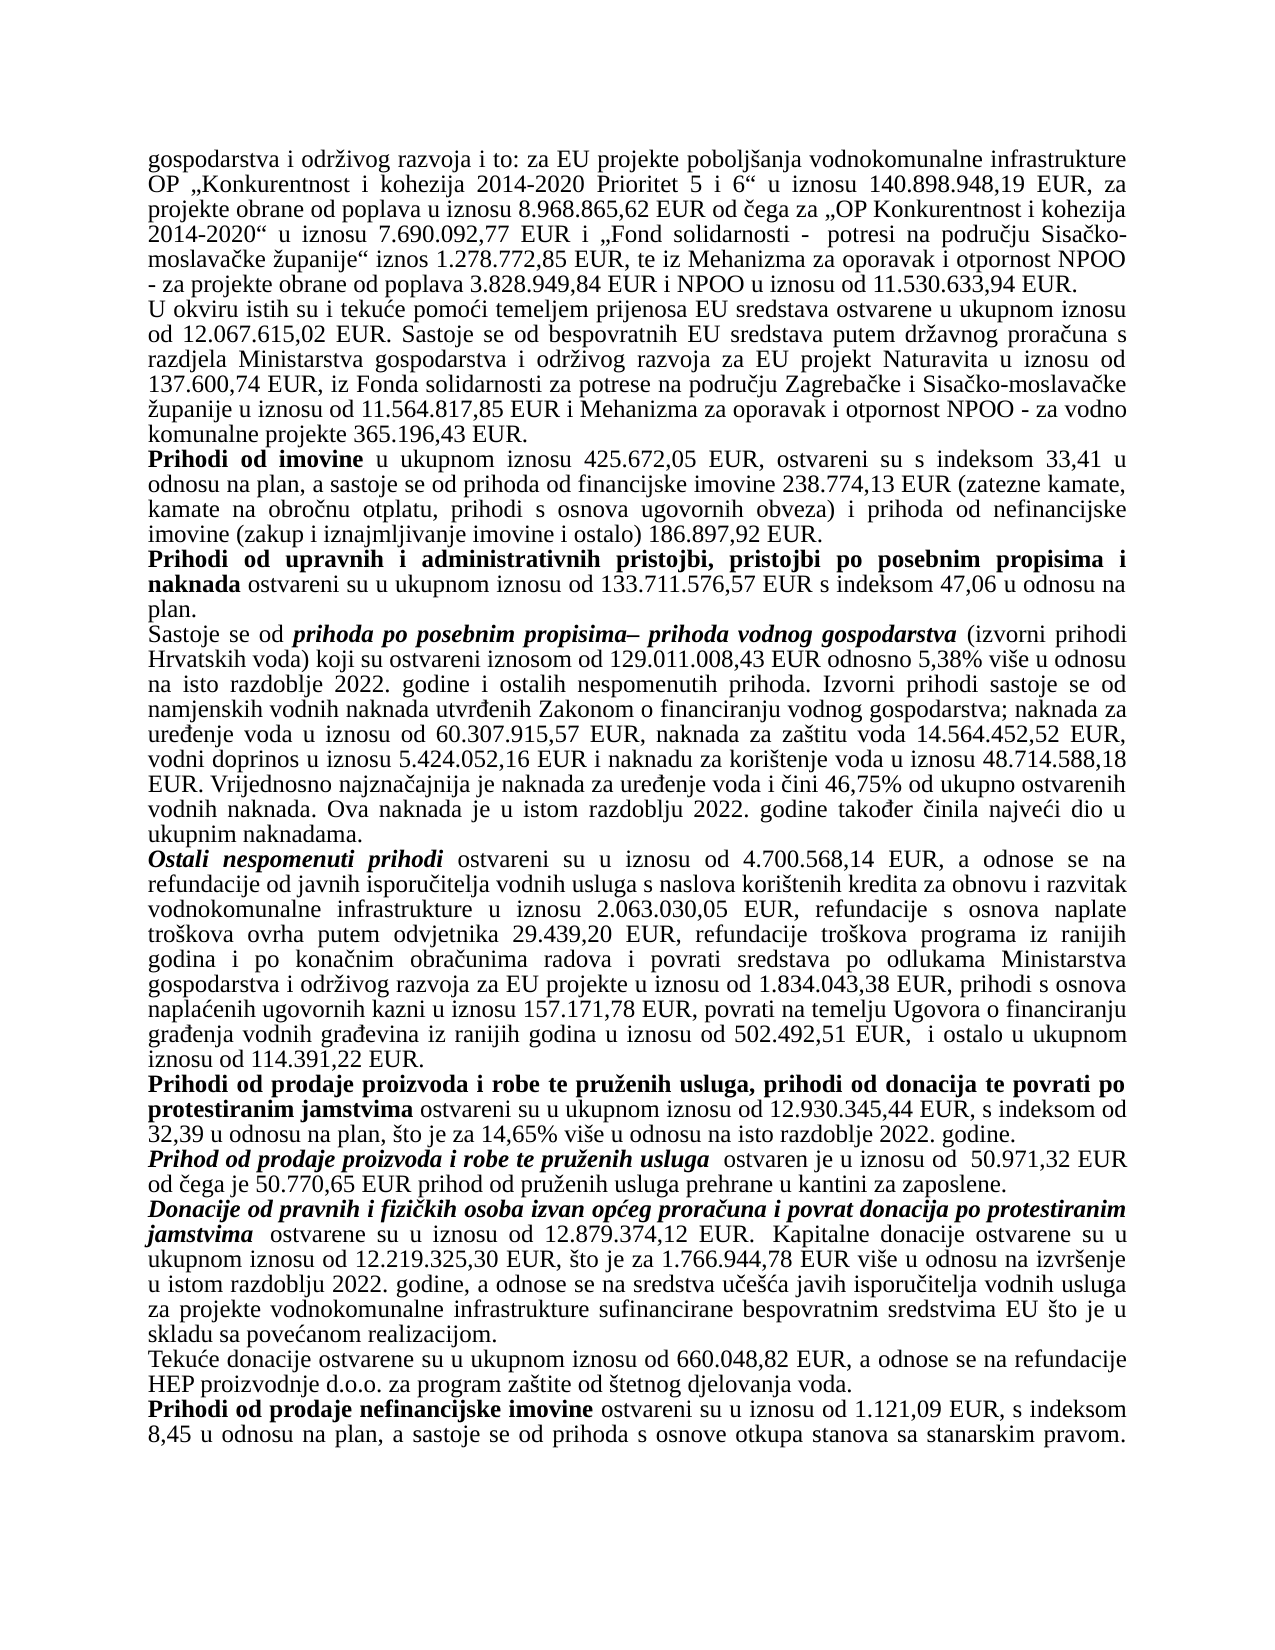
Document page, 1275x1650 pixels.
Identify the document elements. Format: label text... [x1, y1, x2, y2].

text Donacije od pravnih i fizičkih osoba izvan općeg proračuna i povrat donacija po protestiranim jamstvima ostvarene su u iznosu od 12.879.374,12 EUR. Kapitalne donacije ostvarene su u ukupnom iznosu od 12.219.325,30 EUR, što je za 1.766.944,78 EUR više u odnosu na izvršenje u istom razdoblju 2022. godine, a odnose se na sredstva učešća javih isporučitelja vodnih usluga za projekte vodnokomunalne infrastrukture sufinancirane bespovratnim sredstvima EU što je u skladu sa povećanom realizacijom. [148, 1198, 1127, 1348]
text Prihodi od upravnih i administrativnih pristojbi, pristojbi po posebnim propisima i naknada ostvareni su u ukupnom iznosu od 133.711.576,57 EUR s indeksom 47,06 u odnosu na plan. [148, 548, 1127, 623]
text Ostali nespomenuti prihodi ostvareni su u iznosu od 4.700.568,14 EUR, a odnose se na refundacije od javnih isporučitelja vodnih usluga s naslova korištenih kredita za obnovu i razvitak vodnokomunalne infrastrukture u iznosu 2.063.030,05 EUR, refundacije s osnova naplate troškova ovrha putem odvjetnika 29.439,20 EUR, refundacije troškova programa iz ranijih godina i po konačnim obračunima radova i povrati sredstava po odlukama Ministarstva gospodarstva i održivog razvoja za EU projekte u iznosu od 1.834.043,38 EUR, prihodi s osnova naplaćenih ugovornih kazni u iznosu 157.171,78 EUR, povrati na temelju Ugovora o financiranju građenja vodnih građevina iz ranijih godina u iznosu od 502.492,51 EUR, i ostalo u ukupnom iznosu od 114.391,22 EUR. [148, 848, 1127, 1073]
text Sastoje se od prihoda po posebnim propisima– prihoda vodnog gospodarstva (izvorni prihodi Hrvatskih voda) koji su ostvareni iznosom od 129.011.008,43 EUR odnosno 5,38% više u odnosu na isto razdoblje 2022. godine i ostalih nespomenutih prihoda. Izvorni prihodi sastoje se od namjenskih vodnih naknada utvrđenih Zakonom o financiranju vodnog gospodarstva; naknada za uređenje voda u iznosu od 60.307.915,57 EUR, naknada za zaštitu voda 14.564.452,52 EUR, vodni doprinos u iznosu 5.424.052,16 EUR i naknadu za korištenje voda u iznosu 48.714.588,18 EUR. Vrijednosno najznačajnija je naknada za uređenje voda i čini 46,75% od ukupno ostvarenih vodnih naknada. Ova naknada je u istom razdoblju 2022. godine također činila najveći dio u ukupnim naknadama. [148, 623, 1127, 848]
text Prihod od prodaje proizvoda i robe te pruženih usluga ostvaren je u iznosu od 50.971,32 EUR od čega je 50.770,65 EUR prihod od pruženih usluga prehrane u kantini za zaposlene. [148, 1148, 1127, 1198]
text Prihodi od prodaje proizvoda i robe te pruženih usluga, prihodi od donacija te povrati po protestiranim jamstvima ostvareni su u ukupnom iznosu od 12.930.345,44 EUR, s indeksom od 32,39 u odnosu na plan, što je za 14,65% više u odnosu na isto razdoblje 2022. godine. [148, 1073, 1127, 1148]
text Prihodi od prodaje nefinancijske imovine ostvareni su u iznosu od 1.121,09 EUR, s indeksom 8,45 u odnosu na plan, a sastoje se od prihoda s osnove otkupa stanova sa stanarskim pravom. [148, 1398, 1127, 1473]
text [148, 148, 1127, 298]
text U okviru istih su i tekuće pomoći temeljem prijenosa EU sredstava ostvarene u ukupnom iznosu od 12.067.615,02 EUR. Sastoje se od bespovratnih EU sredstava putem državnog proračuna s razdjela Ministarstva gospodarstva i održivog razvoja za EU projekt Naturavita u iznosu od 137.600,74 EUR, iz Fonda solidarnosti za potrese na području Zagrebačke i Sisačko-moslavačke županije u iznosu od 11.564.817,85 EUR i Mehanizma za oporavak i otpornost NPOO - za vodno komunalne projekte 365.196,43 EUR. [148, 298, 1127, 448]
text Tekuće donacije ostvarene su u ukupnom iznosu od 660.048,82 EUR, a odnose se na refundacije HEP proizvodnje d.o.o. za program zaštite od štetnog djelovanja voda. [148, 1348, 1127, 1398]
text Prihodi od imovine u ukupnom iznosu 425.672,05 EUR, ostvareni su s indeksom 33,41 u odnosu na plan, a sastoje se od prihoda od financijske imovine 238.774,13 EUR (zatezne kamate, kamate na obročnu otplatu, prihodi s osnova ugovornih obveza) i prihoda od nefinancijske imovine (zakup i iznajmljivanje imovine i ostalo) 186.897,92 EUR. [148, 448, 1127, 548]
